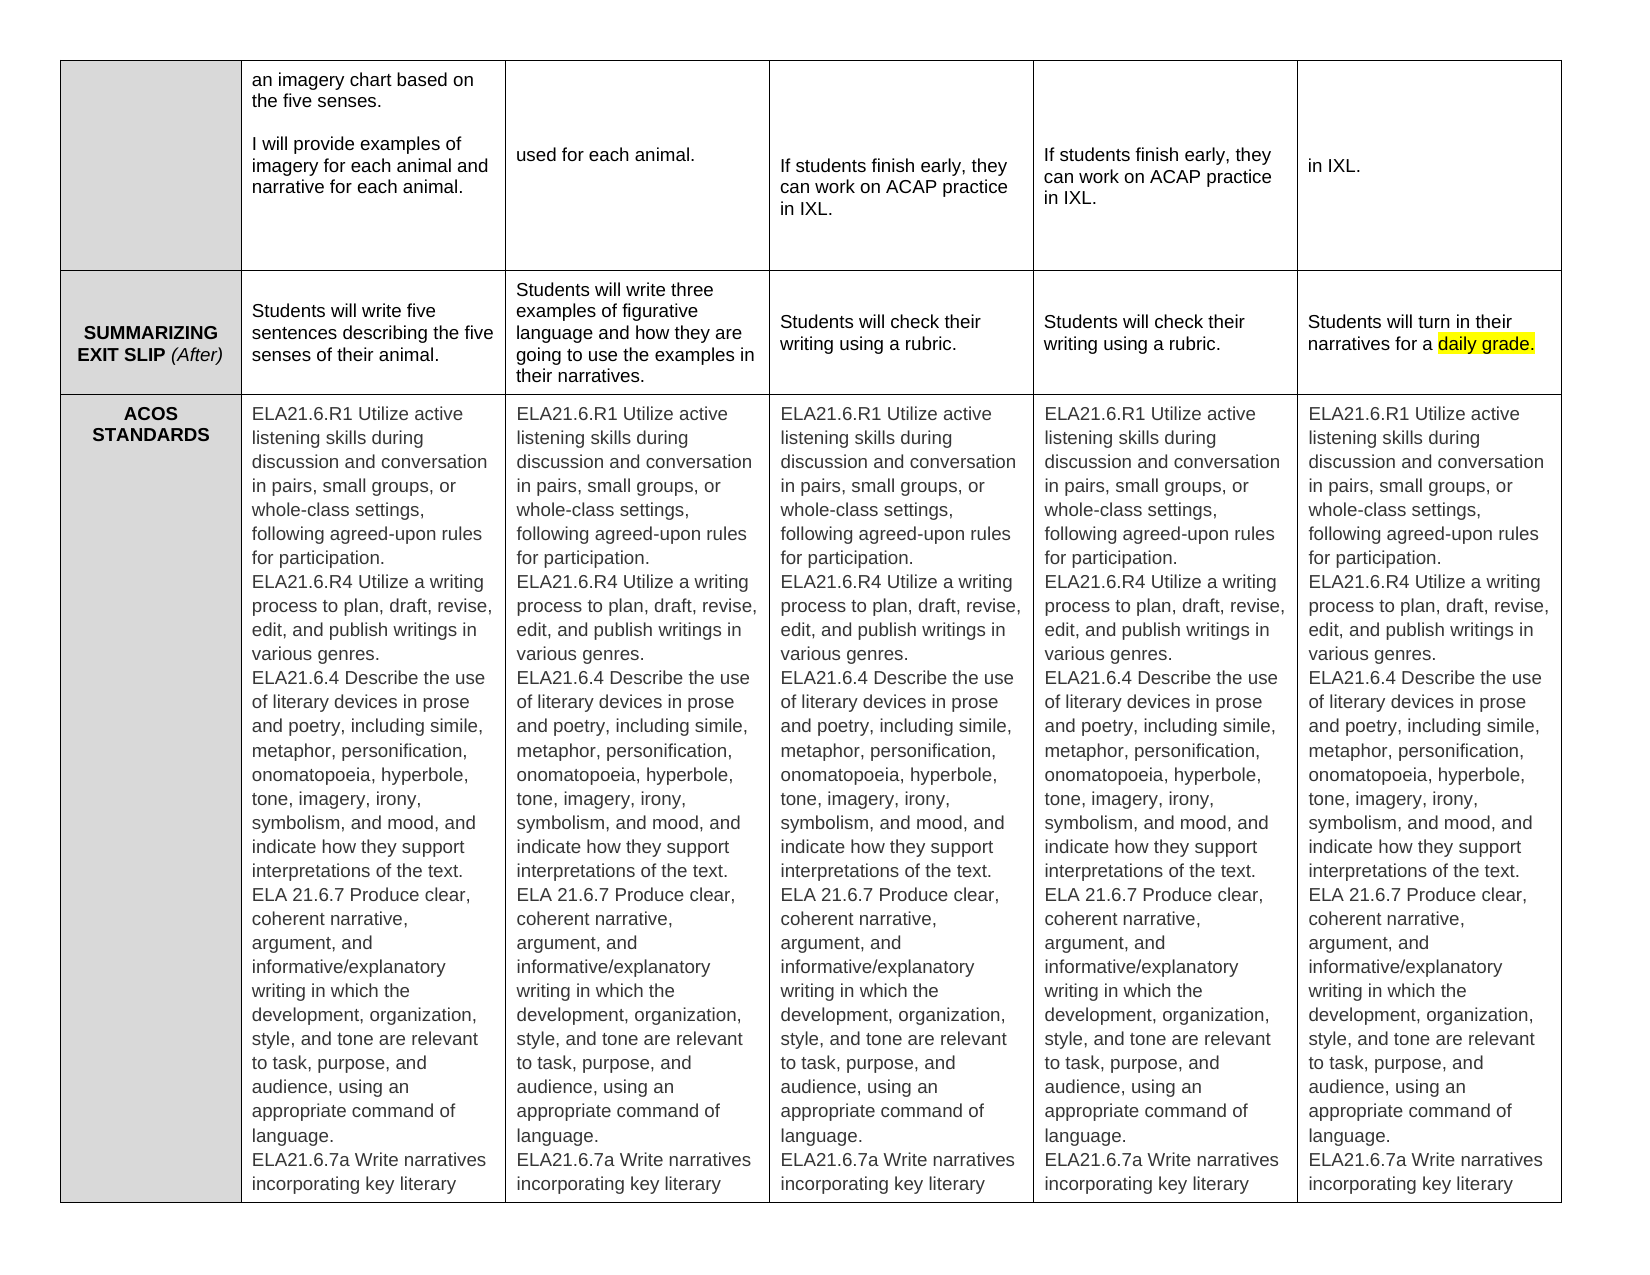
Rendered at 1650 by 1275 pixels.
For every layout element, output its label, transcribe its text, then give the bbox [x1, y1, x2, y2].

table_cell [1034, 395, 1297, 1202]
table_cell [242, 61, 505, 270]
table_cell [1298, 395, 1561, 1202]
table_cell Students will turn in their narratives for a daily grade. [1298, 271, 1561, 394]
table_cell Students will write five sentences describing the five senses of their animal. [242, 271, 505, 394]
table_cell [506, 395, 769, 1202]
table_cell SUMMARIZING EXIT SLIP (After) [61, 271, 241, 394]
table_cell Students will write three examples of figurative language and how they are going to use the examples in their narratives. [506, 271, 769, 394]
table_cell Students will check their writing using a rubric. [770, 271, 1033, 394]
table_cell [242, 395, 505, 1202]
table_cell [770, 61, 1033, 270]
table_cell Students will check their writing using a rubric. [1034, 271, 1297, 394]
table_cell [1298, 61, 1561, 270]
table_cell ACOS STANDARDS [61, 395, 241, 1202]
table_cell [506, 61, 769, 270]
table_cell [770, 395, 1033, 1202]
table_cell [61, 61, 241, 270]
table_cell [1034, 61, 1297, 270]
